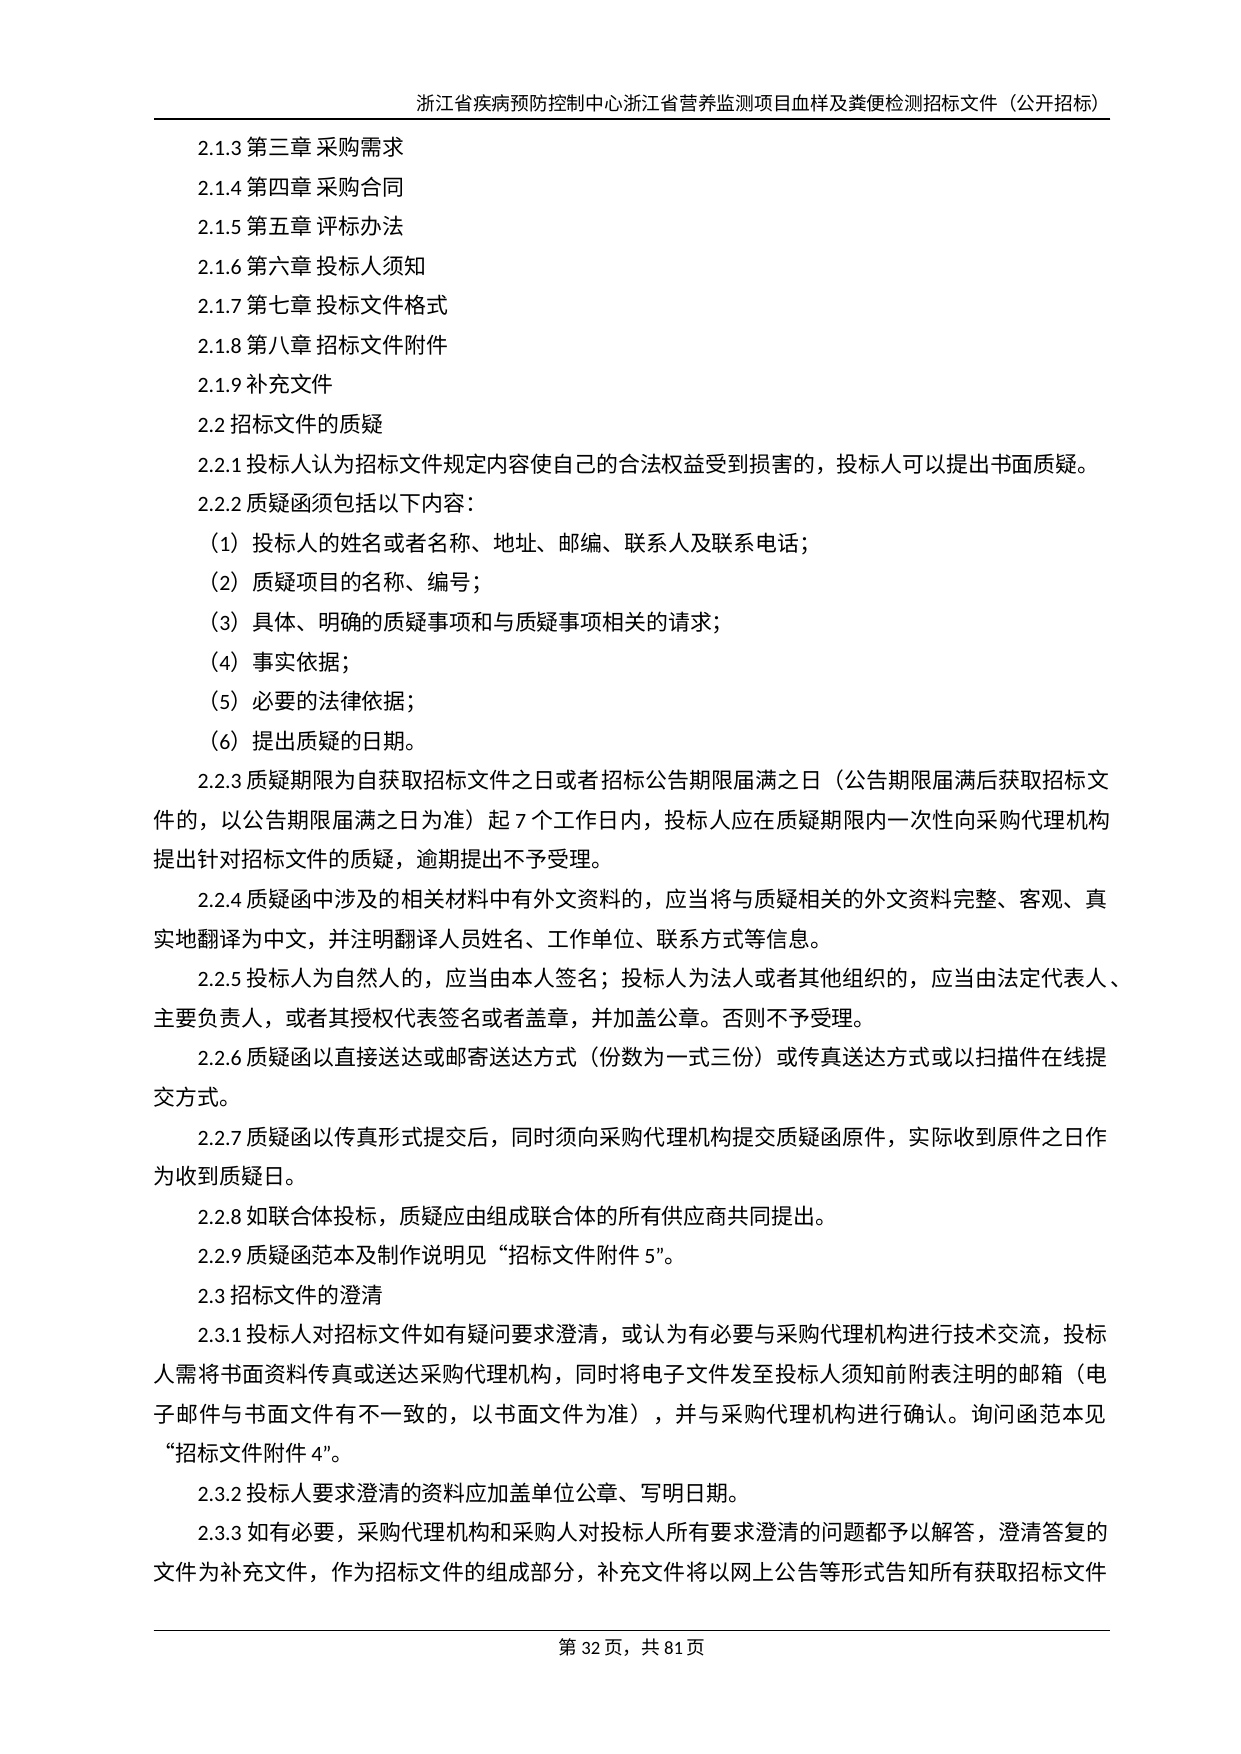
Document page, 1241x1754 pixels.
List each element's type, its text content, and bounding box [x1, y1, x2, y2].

text 2.3.2 投标人要求澄清的资料应加盖单位公章、写明日期。 [153, 1476, 1110, 1507]
text 2.1.5第五章 评标办法 [153, 209, 1110, 241]
text 2.1.3第三章 采购需求 [153, 130, 1110, 162]
text 2.1.6第六章 投标人须知 [153, 249, 1110, 280]
text 2.3.1投标人对招标文件如有疑问要求澄清，或认为有必要与采购代理机构进行技术交流，投标人需将书面资料传真或送达采购代理机构，同时将电子文件发至投标人须知前附表注明的邮箱（电子邮件与书面文件有不一致的，以书面文件为准），并与采购代理机构进行确认。询问函范本见“招标文件附件4”。 [153, 1317, 1110, 1468]
text （4）事实依据； [153, 644, 1110, 676]
text 2.2.4质疑函中涉及的相关材料中有外文资料的，应当将与质疑相关的外文资料完整、客观、真实地翻译为中文，并注明翻译人员姓名、工作单位、联系方式等信息。 [153, 882, 1110, 953]
text 2.1.4第四章 采购合同 [153, 169, 1110, 201]
text 2.2.3质疑期限为自获取招标文件之日或者招标公告期限届满之日（公告期限届满后获取招标文件的，以公告期限届满之日为准）起7个工作日内，投标人应在质疑期限内一次性向采购代理机构提出针对招标文件的质疑，逾期提出不予受理。 [153, 763, 1110, 874]
text 2.2.2质疑函须包括以下内容： [153, 486, 1110, 518]
text 2.2.7质疑函以传真形式提交后，同时须向采购代理机构提交质疑函原件，实际收到原件之日作为收到质疑日。 [153, 1119, 1110, 1191]
text 2.2.8如联合体投标，质疑应由组成联合体的所有供应商共同提出。 [153, 1199, 1110, 1230]
text 2.2.5投标人为自然人的，应当由本人签名；投标人为法人或者其他组织的，应当由法定代表人、主要负责人，或者其授权代表签名或者盖章，并加盖公章。否则不予受理。 [153, 961, 1110, 1032]
text （3）具体、明确的质疑事项和与质疑事项相关的请求； [153, 605, 1110, 637]
text 2.1.9补充文件 [153, 367, 1110, 399]
text 2.1.8第八章 招标文件附件 [153, 328, 1110, 359]
subtitle 2.3 招标文件的澄清 [153, 1278, 1110, 1309]
text 2.1.7第七章 投标文件格式 [153, 288, 1110, 320]
subtitle 2.2 招标文件的质疑 [153, 407, 1110, 439]
text （1）投标人的姓名或者名称、地址、邮编、联系人及联系电话； [153, 526, 1110, 557]
text 2.2.6质疑函以直接送达或邮寄送达方式（份数为一式三份）或传真送达方式或以扫描件在线提交方式。 [153, 1040, 1110, 1112]
text （6）提出质疑的日期。 [153, 724, 1110, 755]
text （2）质疑项目的名称、编号； [153, 565, 1110, 597]
text 2.2.9质疑函范本及制作说明见“招标文件附件5”。 [153, 1238, 1110, 1270]
text （5）必要的法律依据； [153, 684, 1110, 716]
text 2.2.1投标人认为招标文件规定内容使自己的合法权益受到损害的，投标人可以提出书面质疑。 [153, 447, 1110, 478]
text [153, 1515, 1110, 1587]
